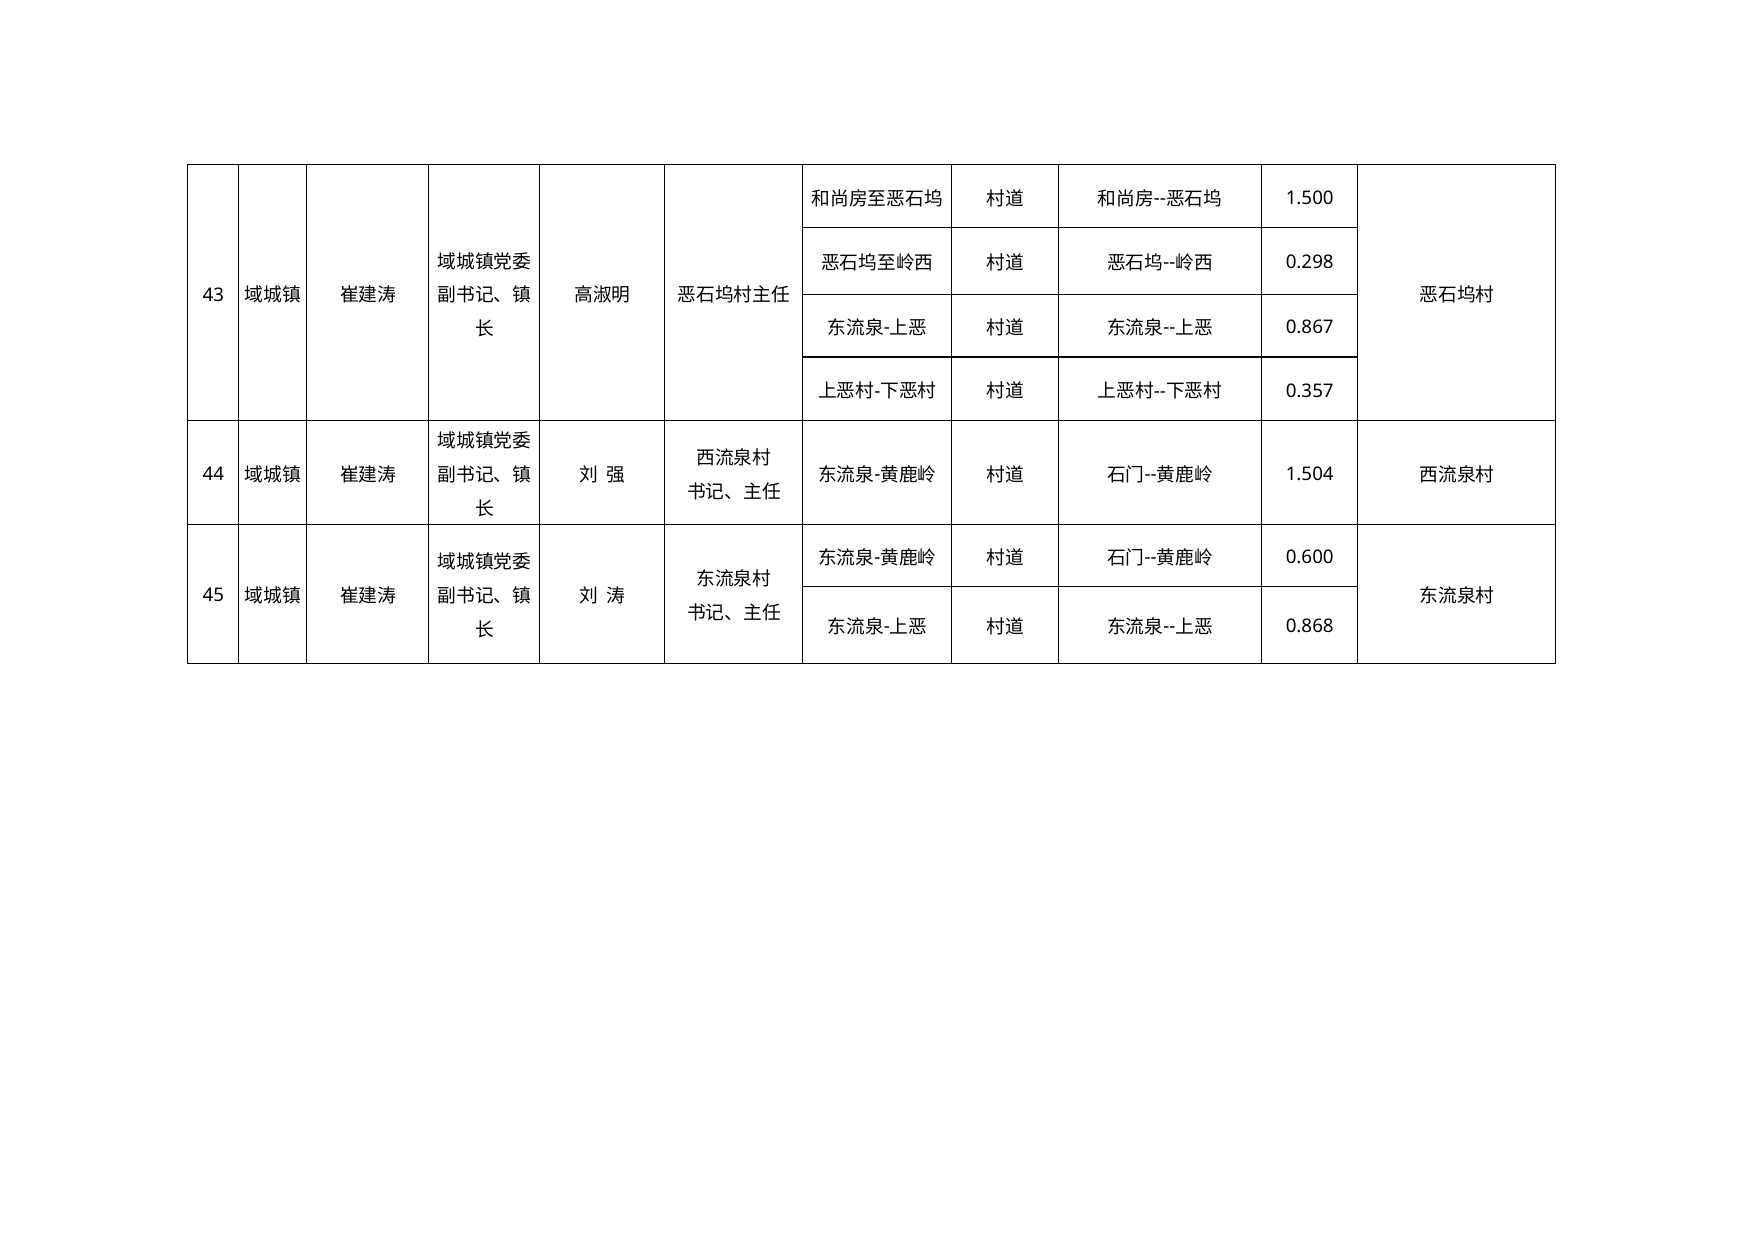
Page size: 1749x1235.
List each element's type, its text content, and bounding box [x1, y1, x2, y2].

table_cell 东流泉村 书记、主任 [665, 525, 802, 663]
table_cell 域城镇 [239, 525, 306, 663]
table_cell 恶石坞村 [1358, 165, 1555, 420]
table_cell 刘 涛 [540, 525, 664, 663]
table_cell 村道 [952, 228, 1058, 294]
table_cell 0.600 [1262, 525, 1357, 586]
table_cell 45 [188, 525, 238, 663]
table_cell 和尚房至恶石坞 [803, 165, 951, 227]
table_cell 域城镇 [239, 165, 306, 420]
table_cell 东流泉-上恶 [803, 587, 951, 663]
table_cell 东流泉--上恶 [1059, 295, 1261, 356]
table_cell 东流泉--上恶 [1059, 587, 1261, 663]
table_cell 0.298 [1262, 228, 1357, 294]
table_cell 村道 [952, 587, 1058, 663]
table_cell 上恶村-下恶村 [803, 358, 951, 420]
table_cell 0.868 [1262, 587, 1357, 663]
table_cell 恶石坞村主任 [665, 165, 802, 420]
table_cell 域城镇党委副书记、镇长 [429, 165, 539, 420]
table_cell 村道 [952, 165, 1058, 227]
table_cell 恶石坞--岭西 [1059, 228, 1261, 294]
table_cell 西流泉村 书记、主任 [665, 421, 802, 524]
table_cell 石门--黄鹿岭 [1059, 421, 1261, 524]
table_cell 域城镇 [239, 421, 306, 524]
table_cell 44 [188, 421, 238, 524]
table_cell 东流泉-上恶 [803, 295, 951, 356]
table_cell 域城镇党委副书记、镇长 [429, 525, 539, 663]
table_cell 刘 强 [540, 421, 664, 524]
table_cell 高淑明 [540, 165, 664, 420]
table_cell 域城镇党委副书记、镇长 [429, 421, 539, 524]
table_cell 恶石坞至岭西 [803, 228, 951, 294]
table_cell 东流泉村 [1358, 525, 1555, 663]
table_cell 石门--黄鹿岭 [1059, 525, 1261, 586]
table_cell 村道 [952, 358, 1058, 420]
table_cell 0.867 [1262, 295, 1357, 356]
table_cell 东流泉-黄鹿岭 [803, 421, 951, 524]
table_cell 0.357 [1262, 358, 1357, 420]
table_cell 43 [188, 165, 238, 420]
table_cell 1.500 [1262, 165, 1357, 227]
table_cell 村道 [952, 295, 1058, 356]
table_cell 西流泉村 [1358, 421, 1555, 524]
table_cell 和尚房--恶石坞 [1059, 165, 1261, 227]
table_cell 上恶村--下恶村 [1059, 358, 1261, 420]
table_cell 村道 [952, 525, 1058, 586]
table_cell 1.504 [1262, 421, 1357, 524]
table_cell 崔建涛 [307, 525, 428, 663]
table_cell 崔建涛 [307, 421, 428, 524]
table_cell 村道 [952, 421, 1058, 524]
table_cell 东流泉-黄鹿岭 [803, 525, 951, 586]
table_cell 崔建涛 [307, 165, 428, 420]
